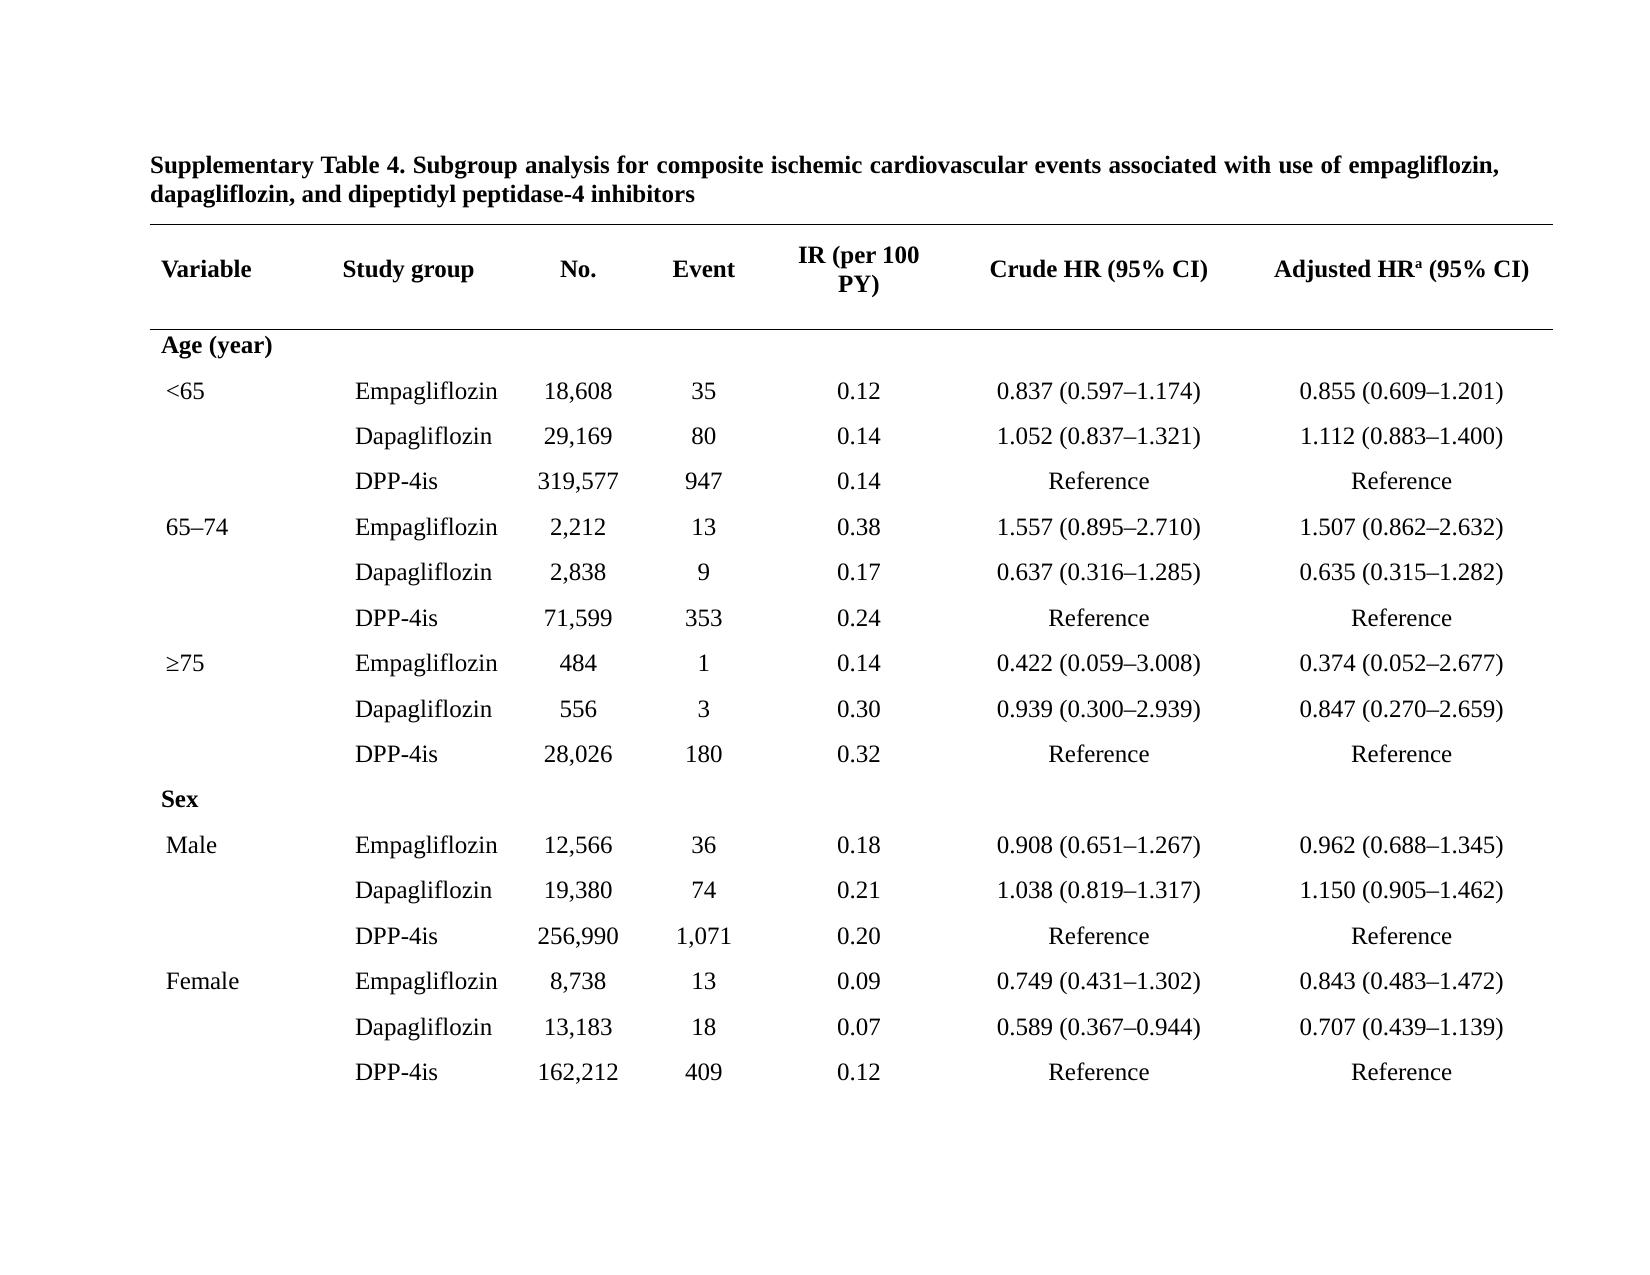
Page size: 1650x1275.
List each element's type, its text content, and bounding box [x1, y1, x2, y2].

table_cell 0.21 [770, 875, 947, 921]
table_cell 947 [637, 467, 770, 512]
table_cell Dapagliflozin [298, 875, 519, 921]
table_cell 13 [637, 512, 770, 557]
table_header Crude HR (95% CI) [948, 225, 1250, 329]
table_cell 0.637 (0.316–1.285) [948, 557, 1250, 603]
table_cell 0.09 [770, 966, 947, 1012]
table_cell 28,026 [519, 739, 637, 784]
table_cell 0.939 (0.300–2.939) [948, 694, 1250, 739]
table_cell 162,212 [519, 1057, 637, 1102]
table_cell 2,212 [519, 512, 637, 557]
table_cell 0.837 (0.597–1.174) [948, 376, 1250, 421]
table_cell Reference [948, 921, 1250, 966]
table_cell 0.20 [770, 921, 947, 966]
table_cell 0.17 [770, 557, 947, 603]
table_cell 0.589 (0.367–0.944) [948, 1012, 1250, 1057]
table_cell 2,838 [519, 557, 637, 603]
table_cell Male [150, 830, 298, 966]
table_cell 9 [637, 557, 770, 603]
table_cell 0.749 (0.431–1.302) [948, 966, 1250, 1012]
table_cell Reference [1250, 739, 1553, 784]
table_cell DPP-4is [298, 739, 519, 784]
table_cell Reference [948, 1057, 1250, 1102]
table_cell Dapagliflozin [298, 557, 519, 603]
table_cell Reference [1250, 603, 1553, 648]
table_header No. [519, 225, 637, 329]
table_cell 71,599 [519, 603, 637, 648]
table_cell Age (year) [150, 330, 1553, 376]
table_cell 1.150 (0.905–1.462) [1250, 875, 1553, 921]
table_cell 556 [519, 694, 637, 739]
table_header IR (per 100 PY) [770, 225, 947, 329]
table_cell 80 [637, 421, 770, 467]
table_cell 0.422 (0.059–3.008) [948, 648, 1250, 694]
table_cell 36 [637, 830, 770, 875]
table_cell 0.847 (0.270–2.659) [1250, 694, 1553, 739]
table_cell Empagliflozin [298, 376, 519, 421]
table_cell Dapagliflozin [298, 694, 519, 739]
table_cell 18 [637, 1012, 770, 1057]
table_cell 0.908 (0.651–1.267) [948, 830, 1250, 875]
table_cell 319,577 [519, 467, 637, 512]
table_header Event [637, 225, 770, 329]
table_cell 0.12 [770, 1057, 947, 1102]
table_cell Empagliflozin [298, 648, 519, 694]
table_cell 484 [519, 648, 637, 694]
table_cell 0.962 (0.688–1.345) [1250, 830, 1553, 875]
table_cell Dapagliflozin [298, 421, 519, 467]
table_cell 256,990 [519, 921, 637, 966]
table_cell 353 [637, 603, 770, 648]
table_cell 0.38 [770, 512, 947, 557]
table_cell 0.30 [770, 694, 947, 739]
table_cell 0.635 (0.315–1.282) [1250, 557, 1553, 603]
table_cell 13 [637, 966, 770, 1012]
table_cell Sex [150, 785, 1553, 830]
table_cell 0.07 [770, 1012, 947, 1057]
table_cell 0.14 [770, 648, 947, 694]
table_cell 19,380 [519, 875, 637, 921]
table_cell <65 [150, 376, 298, 512]
table_cell DPP-4is [298, 603, 519, 648]
table_cell 0.374 (0.052–2.677) [1250, 648, 1553, 694]
table_cell Reference [1250, 1057, 1553, 1102]
table_cell DPP-4is [298, 467, 519, 512]
table_cell Reference [948, 467, 1250, 512]
table_header Study group [298, 225, 519, 329]
table_cell 74 [637, 875, 770, 921]
table_cell 1.557 (0.895–2.710) [948, 512, 1250, 557]
table_cell 0.707 (0.439–1.139) [1250, 1012, 1553, 1057]
table_cell 8,738 [519, 966, 637, 1012]
table_cell 18,608 [519, 376, 637, 421]
table_cell Reference [1250, 921, 1553, 966]
table_cell 0.32 [770, 739, 947, 784]
table_header Variable [150, 225, 298, 329]
table_cell 3 [637, 694, 770, 739]
table_cell Dapagliflozin [298, 1012, 519, 1057]
table_cell Female [150, 966, 298, 1102]
table_cell 1.507 (0.862–2.632) [1250, 512, 1553, 557]
table_cell 0.14 [770, 421, 947, 467]
table_cell 0.843 (0.483–1.472) [1250, 966, 1553, 1012]
table_cell 0.12 [770, 376, 947, 421]
table_cell Reference [948, 739, 1250, 784]
table_cell Reference [1250, 467, 1553, 512]
table_cell DPP-4is [298, 921, 519, 966]
table_cell ≥75 [150, 648, 298, 784]
table_cell 1.112 (0.883–1.400) [1250, 421, 1553, 467]
table_cell Empagliflozin [298, 512, 519, 557]
table_cell 409 [637, 1057, 770, 1102]
table_cell 0.18 [770, 830, 947, 875]
table_header Adjusted HRa (95% CI) [1250, 225, 1553, 329]
table_cell 35 [637, 376, 770, 421]
table_cell Reference [948, 603, 1250, 648]
table_cell 0.14 [770, 467, 947, 512]
table_cell DPP-4is [298, 1057, 519, 1102]
table_cell 0.24 [770, 603, 947, 648]
table_cell Empagliflozin [298, 966, 519, 1012]
table_cell 13,183 [519, 1012, 637, 1057]
text Supplementary Table 4. Subgroup analysis for composite ischemic cardiovascular events associated with use of empagliflozin, dapagliflozin, and dipeptidyl peptidase-4 inhibitors [150, 150, 1500, 207]
table_cell Empagliflozin [298, 830, 519, 875]
table_cell 12,566 [519, 830, 637, 875]
table_cell 1.052 (0.837–1.321) [948, 421, 1250, 467]
table_cell 1 [637, 648, 770, 694]
table_cell 65–74 [150, 512, 298, 648]
table_cell 1.038 (0.819–1.317) [948, 875, 1250, 921]
table_cell 29,169 [519, 421, 637, 467]
table_cell 0.855 (0.609–1.201) [1250, 376, 1553, 421]
table_cell 1,071 [637, 921, 770, 966]
table_cell 180 [637, 739, 770, 784]
